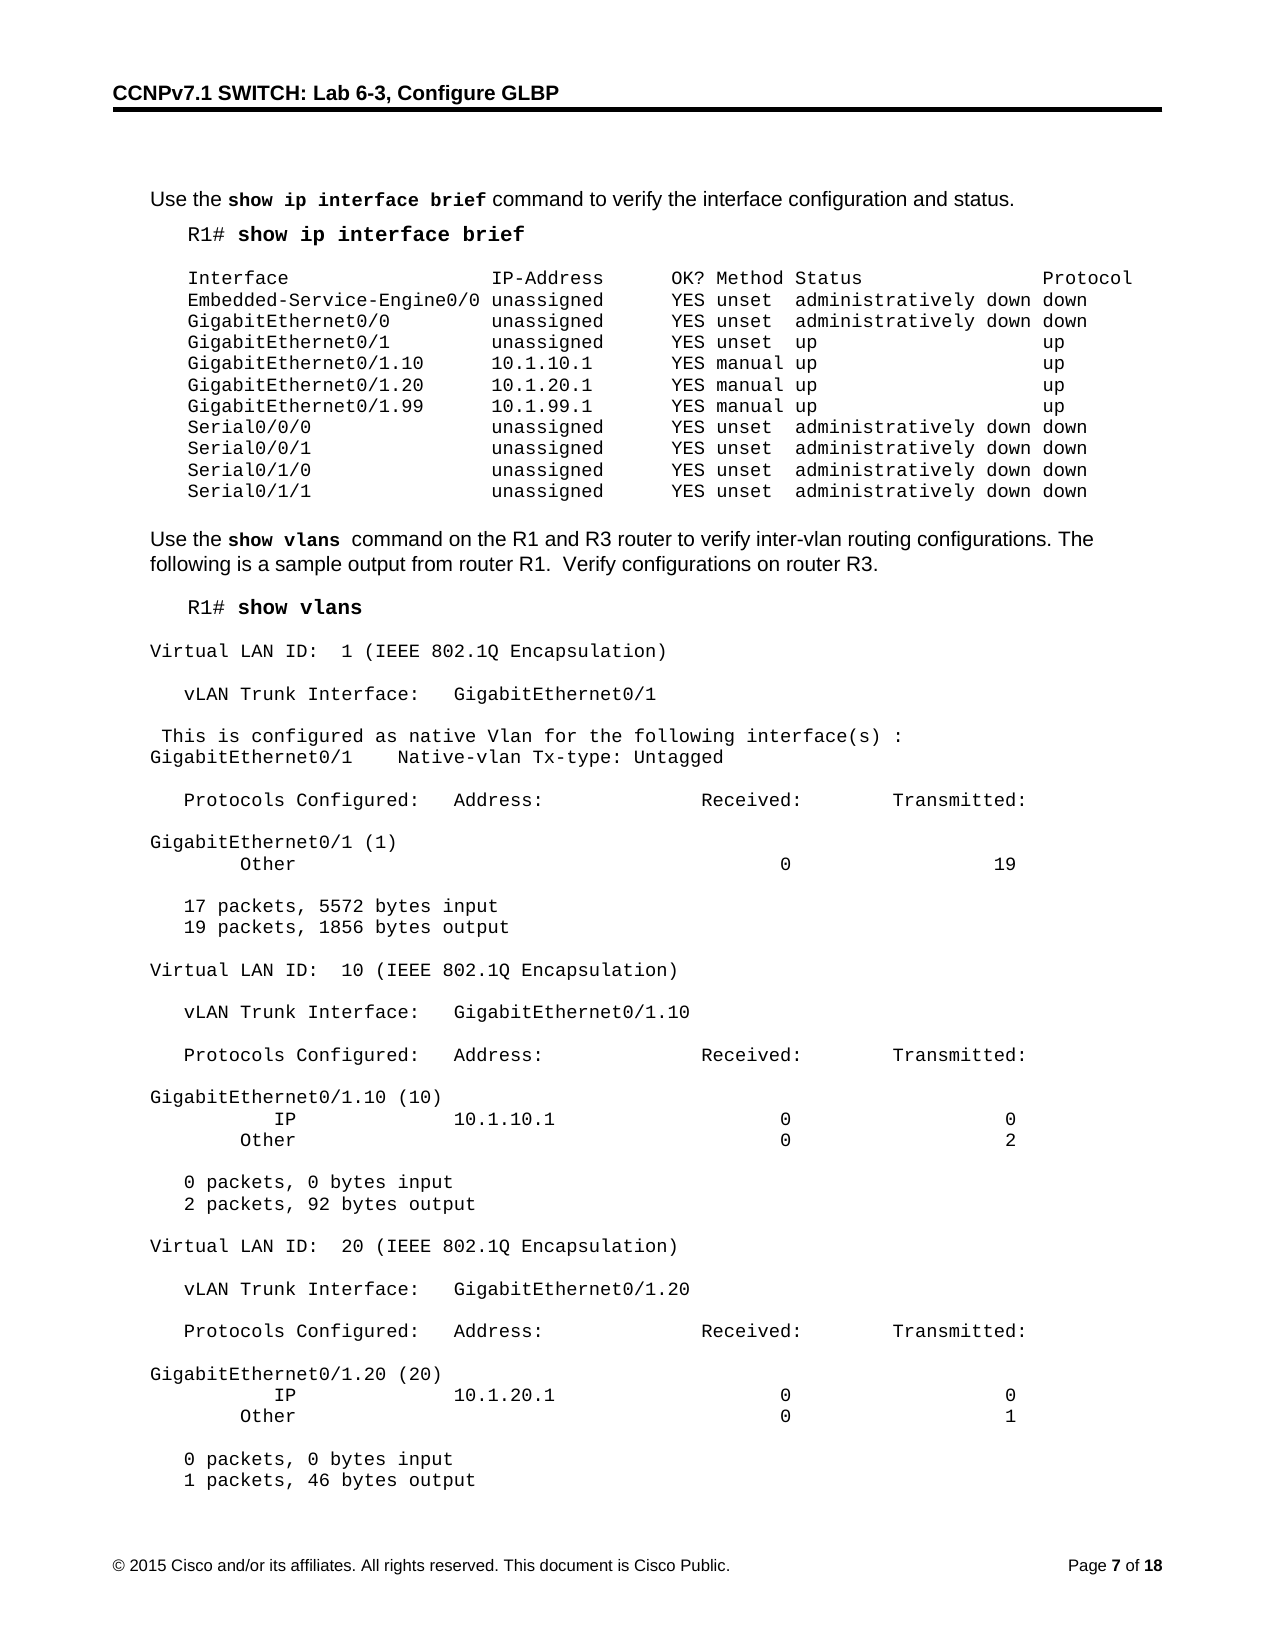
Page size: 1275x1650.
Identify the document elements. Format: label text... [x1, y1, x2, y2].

text Serial0/0/0 unassigned YES unset administratively down down [187, 418, 1162, 439]
text IP 10.1.10.1 0 0 [150, 1109, 1162, 1131]
text vLAN Trunk Interface: GigabitEthernet0/1 [150, 684, 1162, 706]
text Use the show vlans command on the R1 and R3 router to verify inter-vlan routing configurations. The following is a sample output from router R1. Verify configurations on router R3. [150, 526, 1162, 576]
text vLAN Trunk Interface: GigabitEthernet0/1.10 [150, 1003, 1162, 1024]
text GigabitEthernet0/1.20 10.1.20.1 YES manual up up [187, 375, 1162, 397]
text Protocols Configured: Address: Received: Transmitted: [150, 1046, 1162, 1067]
text 0 packets, 0 bytes input [150, 1449, 1162, 1471]
text Virtual LAN ID: 20 (IEEE 802.1Q Encapsulation) [150, 1237, 1162, 1258]
text Protocols Configured: Address: Received: Transmitted: [150, 791, 1162, 812]
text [150, 1322, 1162, 1343]
text 17 packets, 5572 bytes input [150, 897, 1162, 918]
text vLAN Trunk Interface: GigabitEthernet0/1.20 [150, 1279, 1162, 1301]
text GigabitEthernet0/1 unassigned YES unset up up [187, 333, 1162, 354]
text GigabitEthernet0/1.99 10.1.99.1 YES manual up up [187, 397, 1162, 418]
text Serial0/1/0 unassigned YES unset administratively down down [187, 460, 1162, 482]
text Embedded-Service-Engine0/0 unassigned YES unset administratively down down [187, 290, 1162, 312]
text R1# show vlans [187, 597, 1162, 621]
text GigabitEthernet0/1.20 (20) [150, 1364, 1162, 1386]
text GigabitEthernet0/1 Native-vlan Tx-type: Untagged [150, 748, 1162, 769]
text GigabitEthernet0/1.10 (10) [150, 1088, 1162, 1109]
text GigabitEthernet0/0 unassigned YES unset administratively down down [187, 312, 1162, 333]
text Use the show ip interface brief command to verify the interface configuration and status. [150, 186, 1162, 212]
text 0 packets, 0 bytes input [150, 1173, 1162, 1194]
text Other 0 1 [150, 1407, 1162, 1428]
text Interface IP-Address OK? Method Status Protocol [187, 269, 1162, 290]
text 19 packets, 1856 bytes output [150, 918, 1162, 939]
text Serial0/0/1 unassigned YES unset administratively down down [187, 439, 1162, 460]
text IP 10.1.20.1 0 0 [150, 1386, 1162, 1407]
text Virtual LAN ID: 1 (IEEE 802.1Q Encapsulation) [150, 642, 1162, 663]
text R1# show ip interface brief [187, 224, 1162, 248]
text GigabitEthernet0/1.10 10.1.10.1 YES manual up up [187, 354, 1162, 375]
text Virtual LAN ID: 10 (IEEE 802.1Q Encapsulation) [150, 961, 1162, 982]
text Other 0 19 [150, 854, 1162, 876]
text Other 0 2 [150, 1131, 1162, 1152]
text This is configured as native Vlan for the following interface(s) : [150, 727, 1162, 748]
text 1 packets, 46 bytes output [150, 1471, 1162, 1492]
text GigabitEthernet0/1 (1) [150, 833, 1162, 854]
text 2 packets, 92 bytes output [150, 1194, 1162, 1216]
text Serial0/1/1 unassigned YES unset administratively down down [187, 482, 1162, 503]
